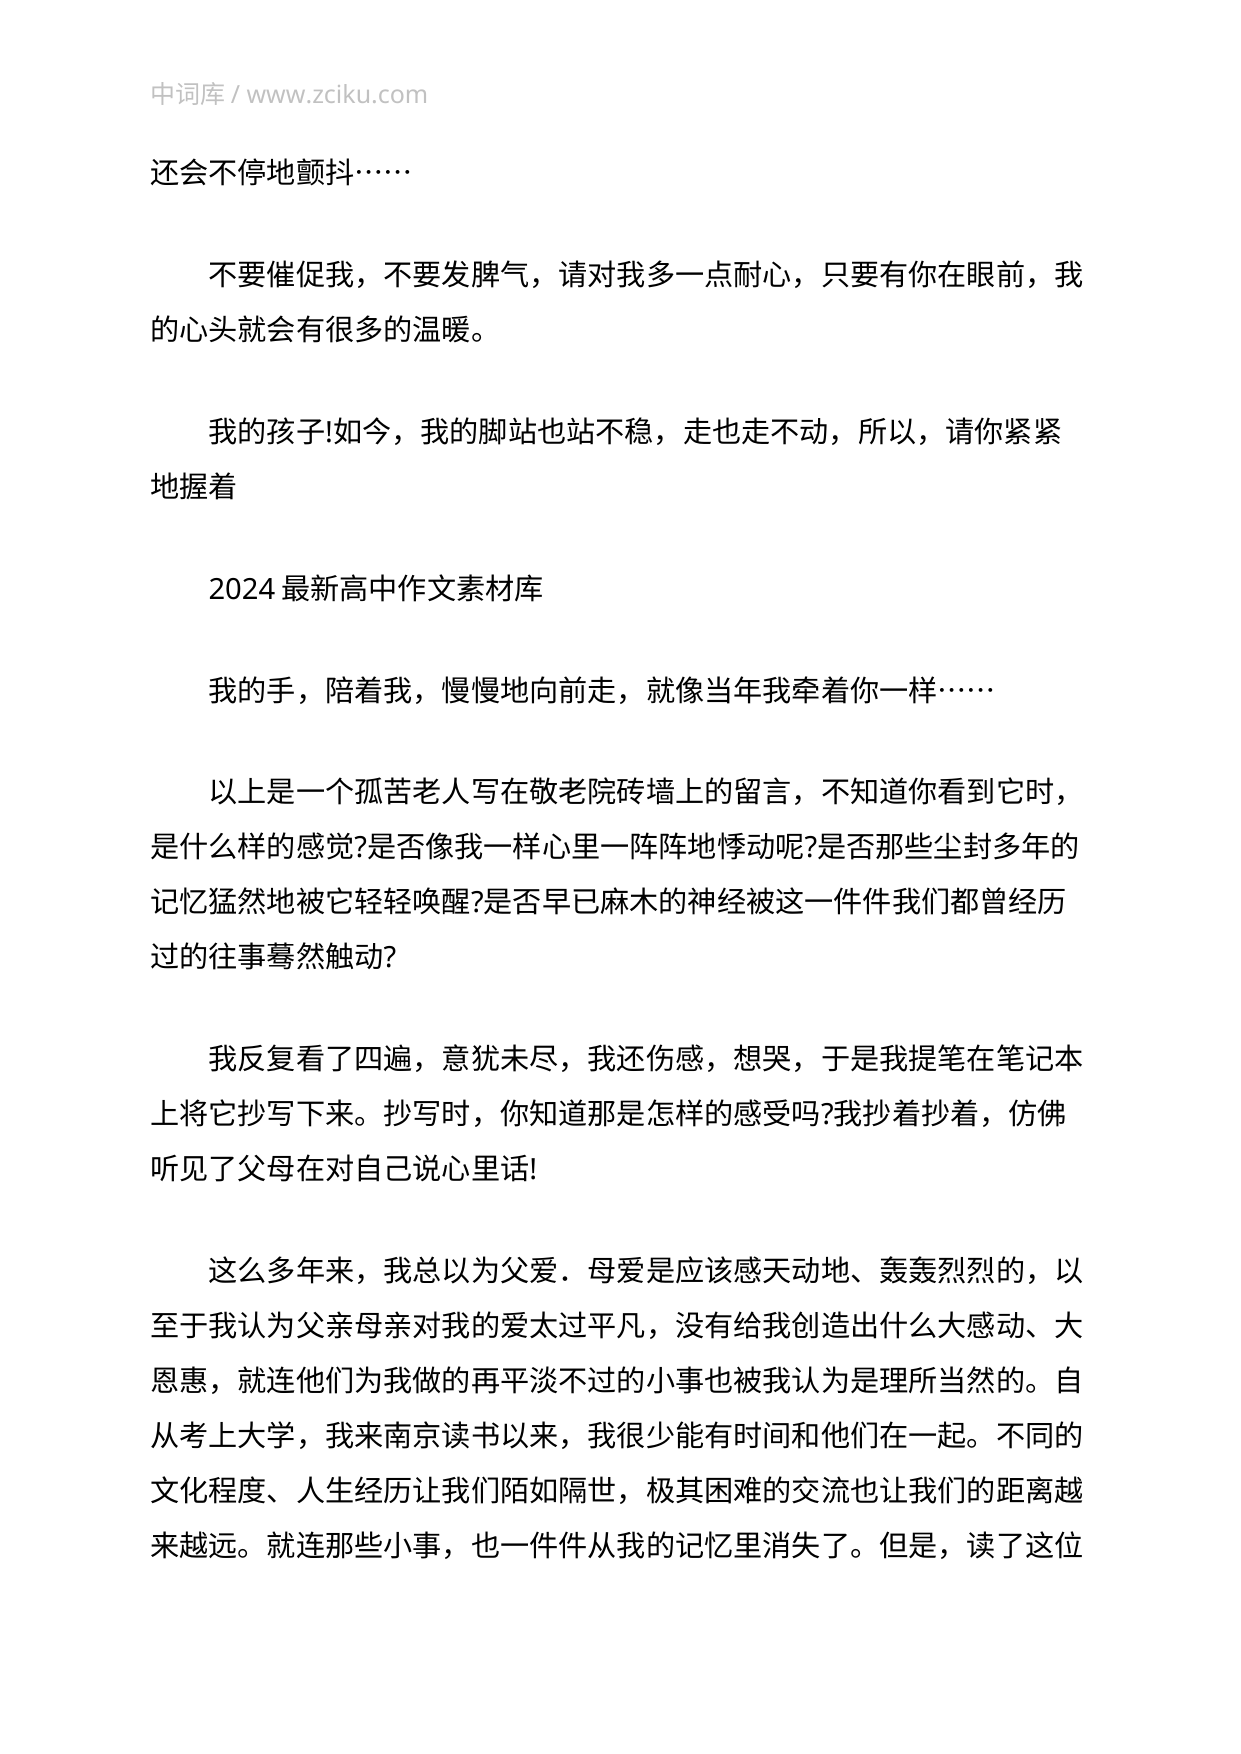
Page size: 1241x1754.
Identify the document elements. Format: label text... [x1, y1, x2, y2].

text 我的孩子!如今，我的脚站也站不稳，走也走不动，所以，请你紧紧地握着 [150, 408, 1090, 506]
text 以上是一个孤苦老人写在敬老院砖墙上的留言，不知道你看到它时，是什么样的感觉?是否像我一样心里一阵阵地悸动呢?是否那些尘封多年的记忆猛然地被它轻轻唤醒?是否早已麻木的神经被这一件件我们都曾经历过的往事蓦然触动? [150, 769, 1090, 976]
text 我反复看了四遍，意犹未尽，我还伤感，想哭，于是我提笔在笔记本上将它抄写下来。抄写时，你知道那是怎样的感受吗?我抄着抄着，仿佛听见了父母在对自己说心里话! [150, 1036, 1090, 1188]
text 我的手，陪着我，慢慢地向前走，就像当年我牵着你一样…… [150, 667, 1090, 709]
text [150, 150, 1090, 192]
text 2024最新高中作文素材库 [150, 565, 1090, 608]
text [150, 1248, 1090, 1564]
text 不要催促我，不要发脾气，请对我多一点耐心，只要有你在眼前，我的心头就会有很多的温暖。 [150, 252, 1090, 349]
